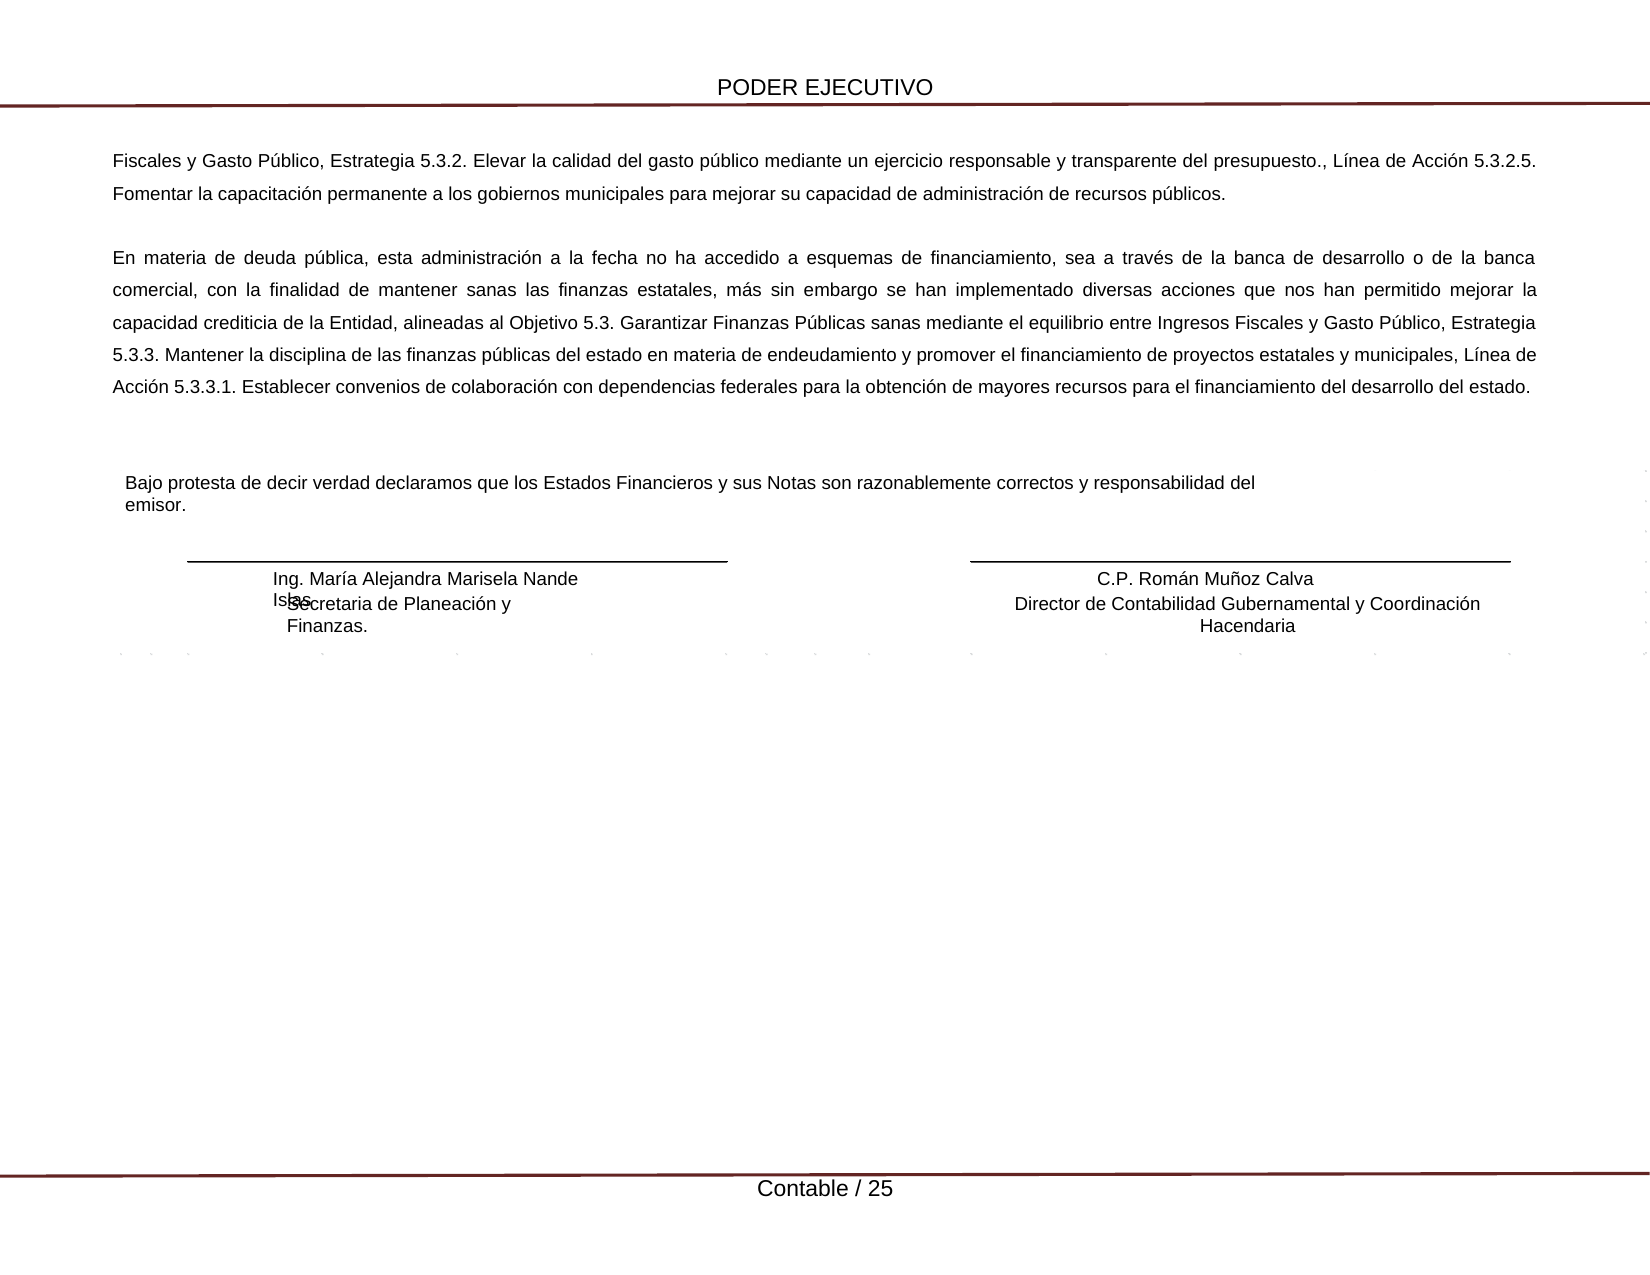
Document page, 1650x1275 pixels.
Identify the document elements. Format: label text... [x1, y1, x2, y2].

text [112, 150, 1537, 204]
text En materia de deuda pública, esta administración a la fecha no ha accedido a esquemas de financiamiento, sea a través de la banca de desarrollo o de la banca comercial, con la finalidad de mantener sanas las finanzas estatales, más sin embargo se han implementado diversas acciones que nos han permitido mejorar la capacidad crediticia de la Entidad, alineadas al Objetivo 5.3. Garantizar Finanzas Públicas sanas mediante el equilibrio entre Ingresos Fiscales y Gasto Público, Estrategia 5.3.3. Mantener la disciplina de las finanzas públicas del estado en materia de endeudamiento y promover el financiamiento de proyectos estatales y municipales, Línea de Acción 5.3.3.1. Establecer convenios de colaboración con dependencias federales para la obtención de mayores recursos para el financiamiento del desarrollo del estado. [112, 247, 1537, 398]
